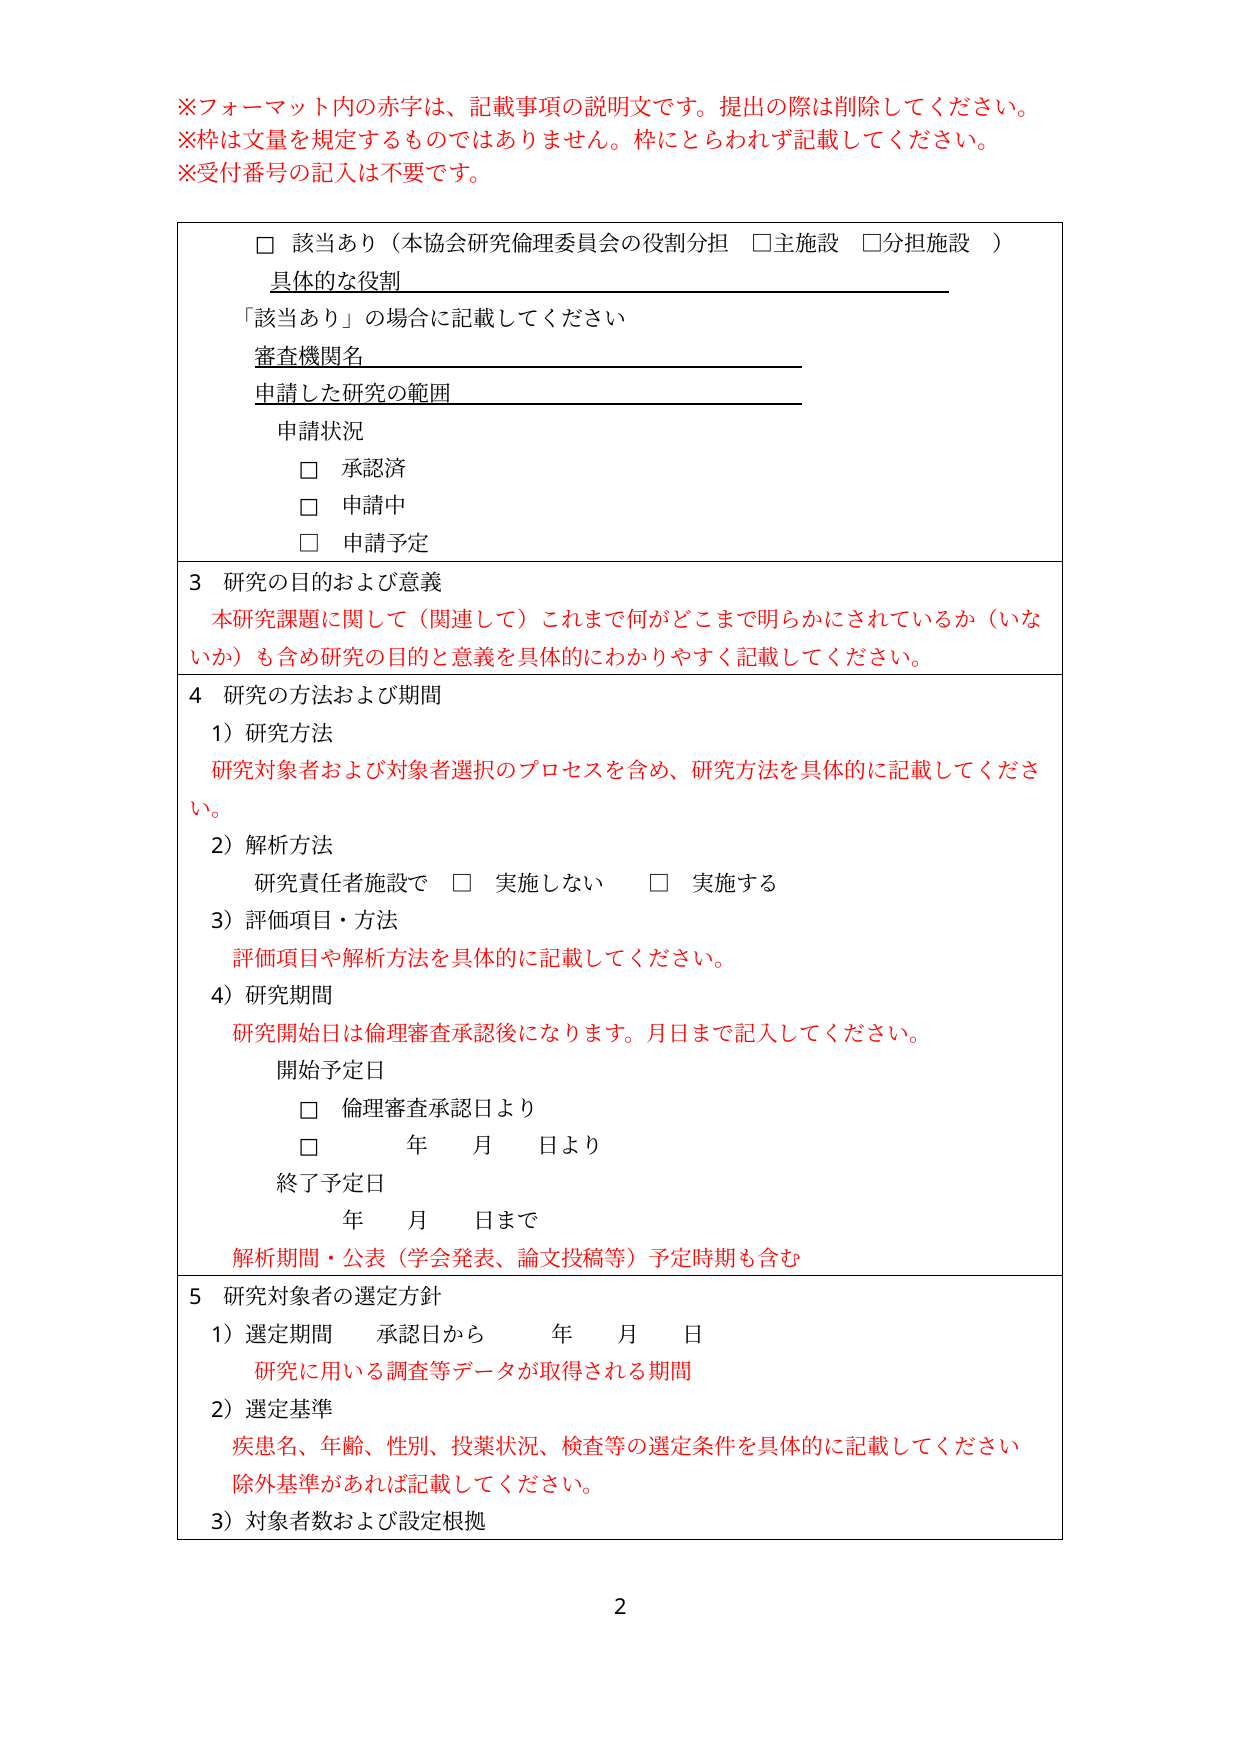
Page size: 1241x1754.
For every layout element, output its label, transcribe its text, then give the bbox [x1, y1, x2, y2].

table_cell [178, 223, 1062, 561]
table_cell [178, 1276, 1062, 1539]
table_cell 4 研究の方法および期間 1）研究方法 研究対象者および対象者選択のプロセスを含め、研究方法を具体的に記載してください。 2）解析方法 研究責任者施設で □ 実施しない □ 実施する 3）評価項目・方法 評価項目や解析方法を具体的に記載してください。 4）研究期間 研究開始日は倫理審査承認後になります。月日まで記入してください。 開始予定日 □ 倫理審査承認日より □ 年 月 日より 終了予定日 年 月 日まで 解析期間・公表（学会発表、論文投稿等）予定時期も含む [178, 675, 1062, 1275]
table_cell 3 研究の目的および意義 本研究課題に関して（関連して）これまで何がどこまで明らかにされているか（いないか）も含め研究の目的と意義を具体的にわかりやすく記載してください。 [178, 562, 1062, 674]
